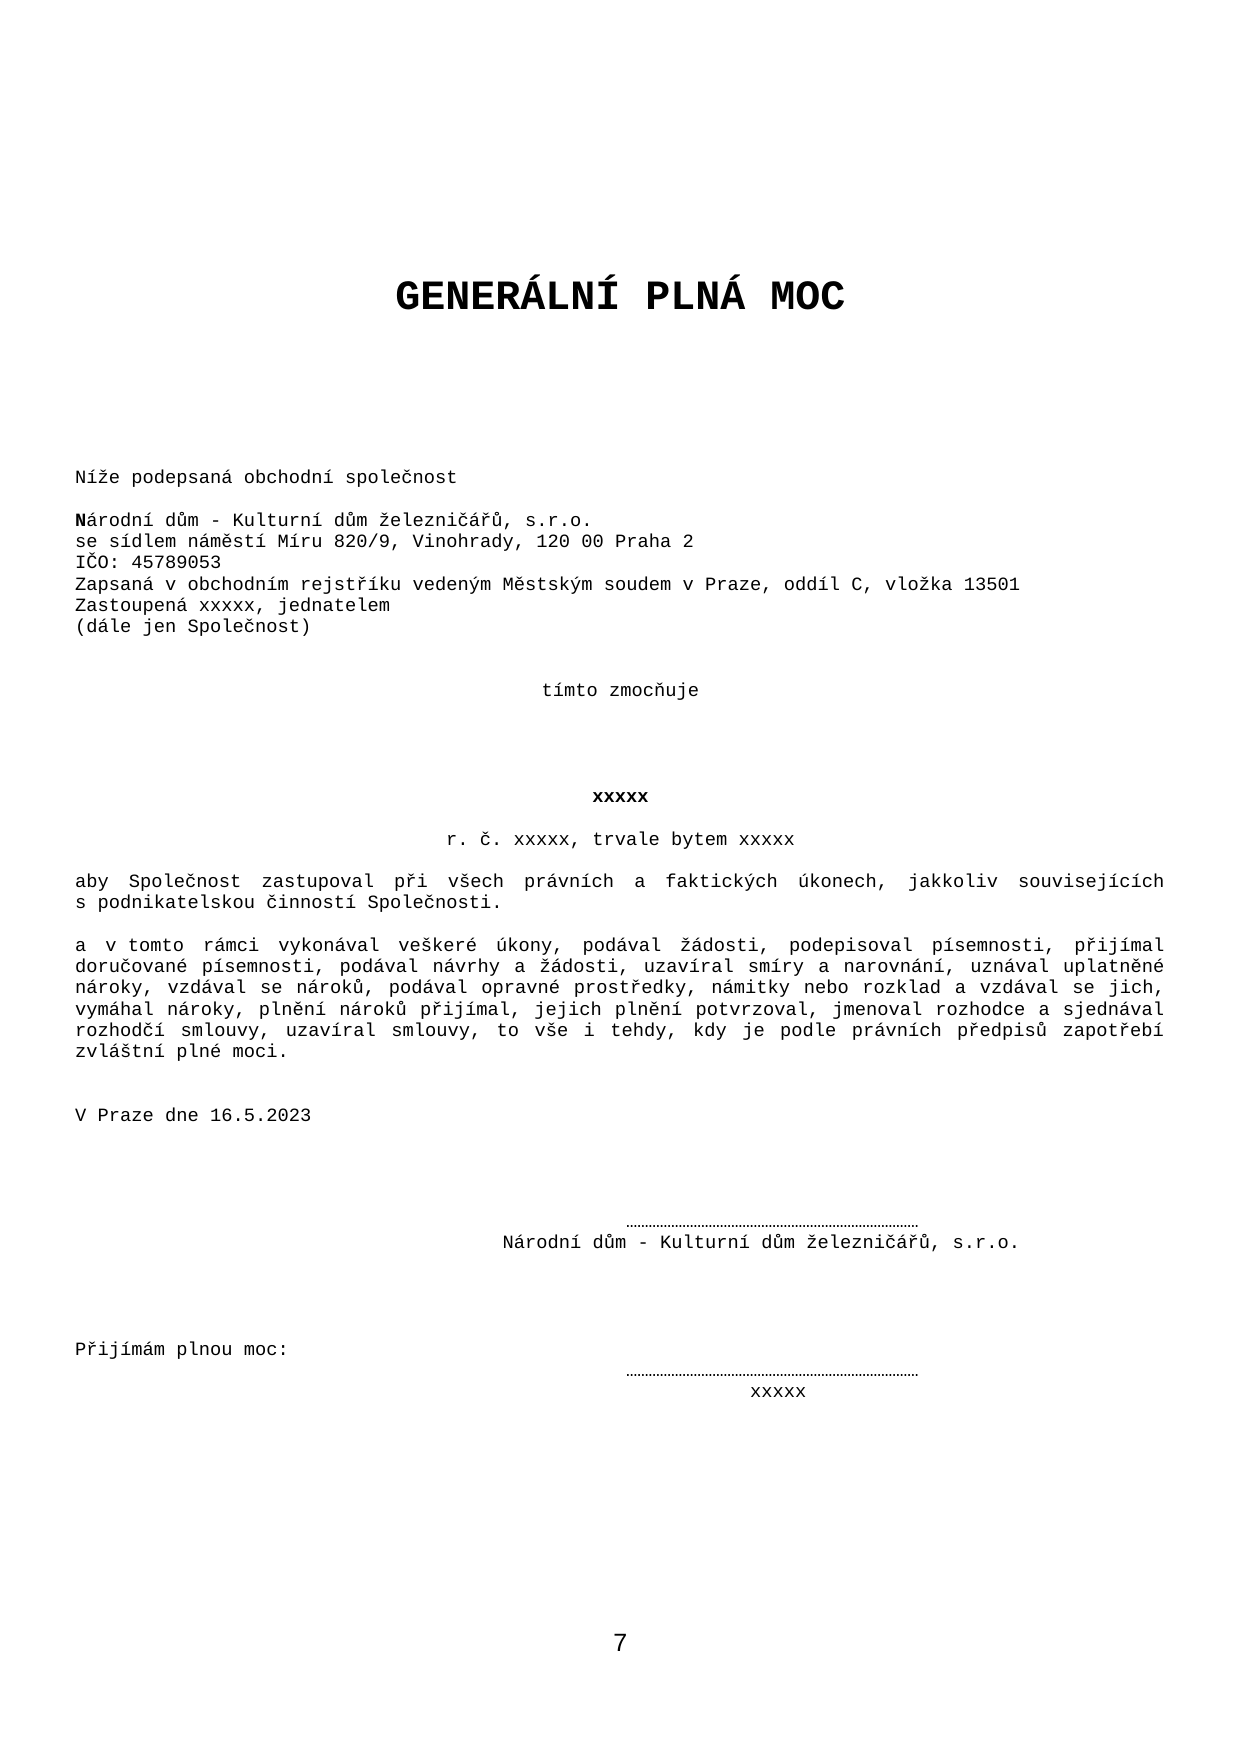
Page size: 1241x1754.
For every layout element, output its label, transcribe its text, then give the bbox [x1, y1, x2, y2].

text Zapsaná v obchodním rejstříku vedeným Městským soudem v Praze, oddíl C, vložka 13501 [75, 574, 1165, 596]
text Níže podepsaná obchodní společnost [75, 468, 1165, 489]
text Zastoupená xxxxx, jednatelem [75, 596, 1165, 617]
text (dále jen Společnost) [75, 617, 1165, 638]
text Národní dům - Kulturní dům železničářů, s.r.o. [75, 511, 1165, 532]
text …………………………………………………………………… [75, 1361, 1165, 1382]
text se sídlem náměstí Míru 820/9, Vinohrady, 120 00 Praha 2 [75, 532, 1165, 553]
text tímto zmocňuje [75, 681, 1165, 702]
text IČO: 45789053 [75, 553, 1165, 574]
text GENERÁLNÍ PLNÁ MOC [75, 275, 1165, 322]
text Národní dům - Kulturní dům železničářů, s.r.o. [75, 1233, 1165, 1254]
text r. č. xxxxx, trvale bytem xxxxx [75, 829, 1165, 851]
text …………………………………………………………………… [75, 1212, 1165, 1233]
text a v tomto rámci vykonával veškeré úkony, podával žádosti, podepisoval písemnosti, přijímal doručované písemnosti, podával návrhy a žádosti, uzavíral smíry a narovnání, uznával uplatněné nároky, vzdával se nároků, podával opravné prostředky, námitky nebo rozklad a vzdával se jich, vymáhal nároky, plnění nároků přijímal, jejich plnění potvrzoval, jmenoval rozhodce a sjednával rozhodčí smlouvy, uzavíral smlouvy, to vše i tehdy, kdy je podle právních předpisů zapotřebí zvláštní plné moci. [75, 936, 1165, 1063]
text V Praze dne 16.5.2023 [75, 1106, 1165, 1127]
text Přijímám plnou moc: [75, 1339, 1165, 1361]
text xxxxx [75, 787, 1165, 808]
text aby Společnost zastupoval při všech právních a faktických úkonech, jakkoliv souvisejících s podnikatelskou činností Společnosti. [75, 872, 1165, 914]
text xxxxx [75, 1382, 1165, 1403]
